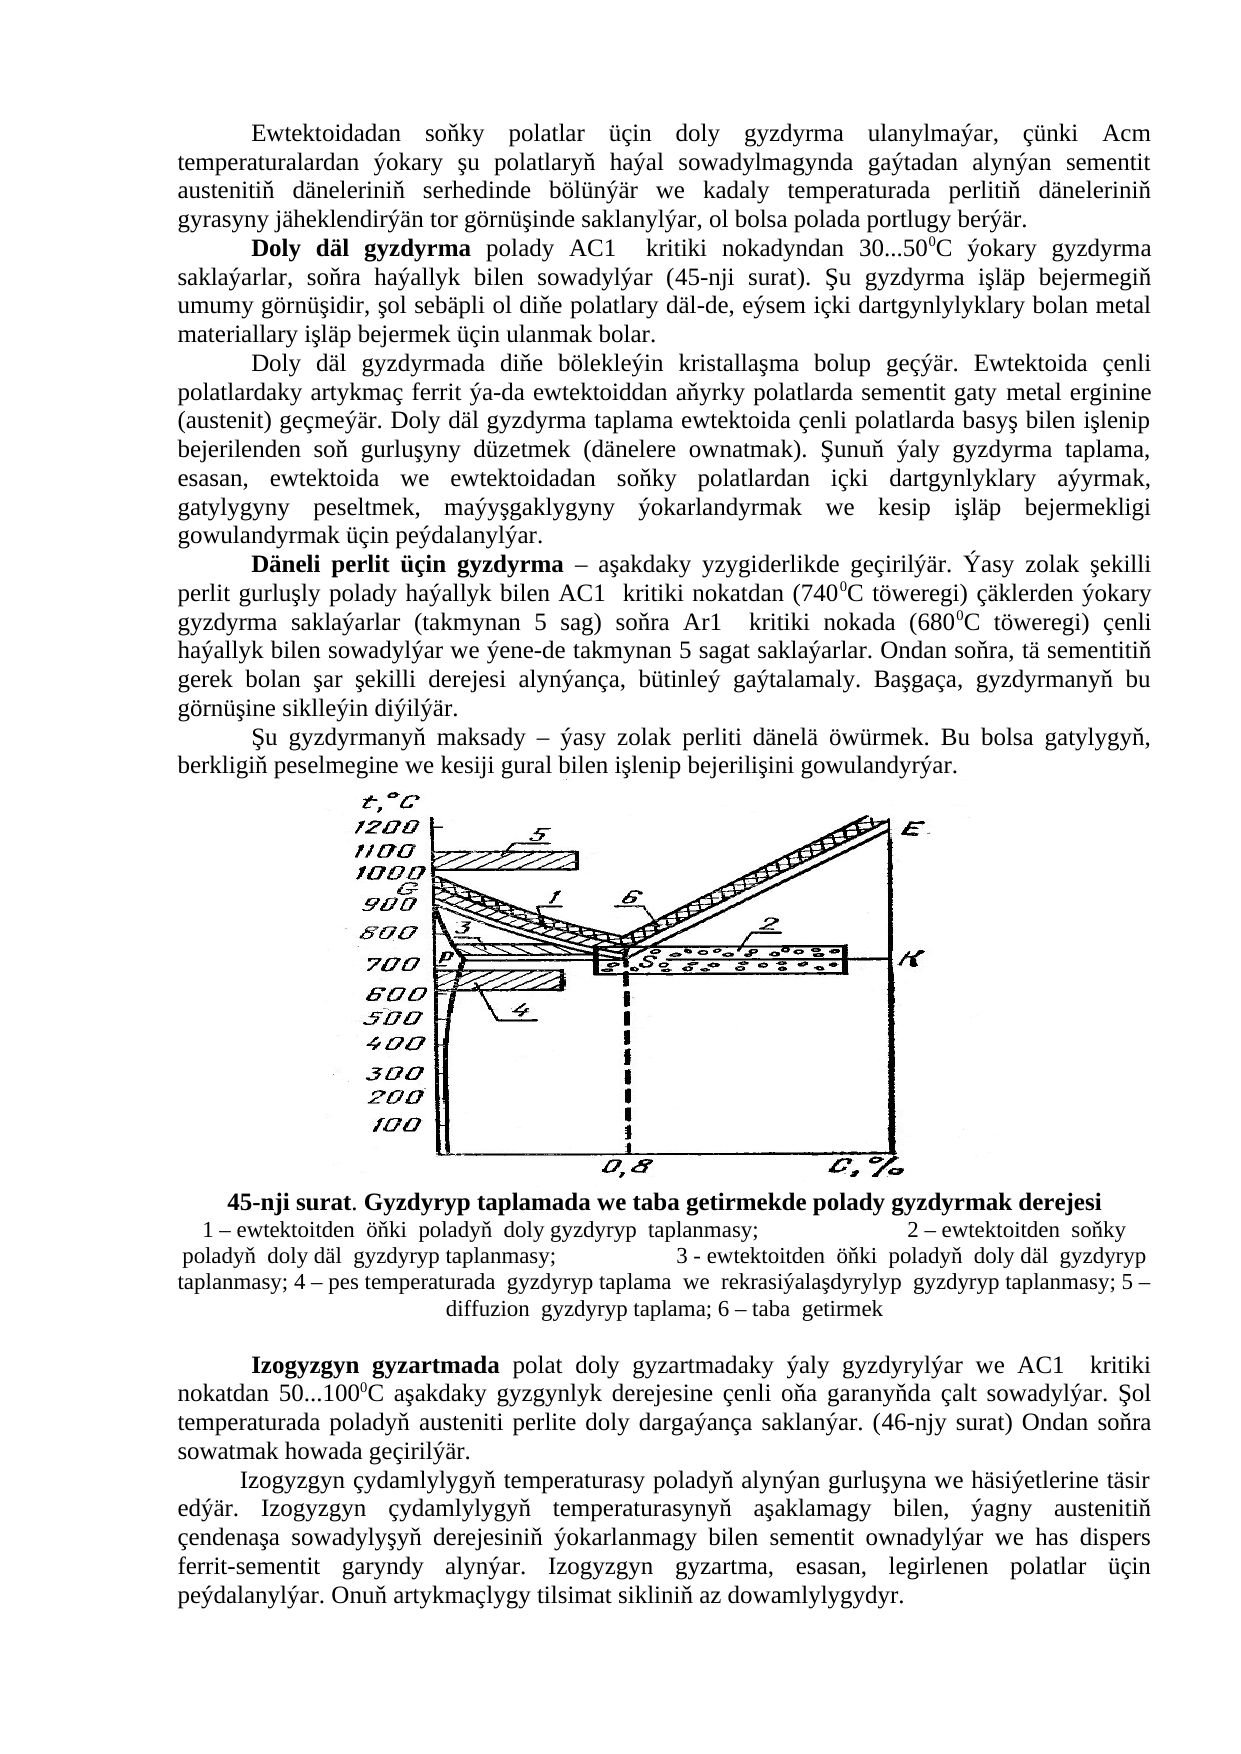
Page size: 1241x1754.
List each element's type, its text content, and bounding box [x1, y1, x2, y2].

picture [324, 779, 1005, 1187]
text Izogyzgyn çydamlylygyň temperaturasy poladyň alynýan gurluşyna we häsiýetlerine täsir edýär. Izogyzgyn çydamlylygyň temperaturasynyň aşaklamagy bilen, ýagny austenitiň çendenaşa sowadylyşyň derejesiniň ýokarlanmagy bilen sementit ownadylýar we has dispers ferrit-sementit garyndy alynýar. Izogyzgyn gyzartma, esasan, legirlenen polatlar üçin peýdalanylýar. Onuň artykmaçlygy tilsimat sikliniň az dowamlylygydyr. [177, 1465, 1152, 1608]
text Ewtektoidadan soňky polatlar üçin doly gyzdyrma ulanylmaýar, çünki Acm temperaturalardan ýokary şu polatlaryň haýal sowadylmagynda gaýtadan alynýan sementit austenitiň däneleriniň serhedinde bölünýär we kadaly temperaturada perlitiň däneleriniň gyrasyny jäheklendirýän tor görnüşinde saklanylýar, ol bolsa polada portlugy berýär. [177, 118, 1152, 233]
text Izogyzgyn gyzartmada polat doly gyzartmadaky ýaly gyzdyrylýar we AC1 kritiki nokatdan 50...1000С aşakdaky gyzgynlyk derejesine çenli oňa garanyňda çalt sowadylýar. Şol temperaturada poladyň austeniti perlite doly dargaýança saklanýar. (46-njy surat) Ondan soňra sowatmak howada geçirilýär. [177, 1350, 1152, 1465]
text 1 – ewtektoitden öňki poladyň doly gyzdyryp taplanmasy; 2 – ewtektoitden soňky poladyň doly däl gyzdyryp taplanmasy; 3 - ewtektoitden öňki poladyň doly däl gyzdyryp taplanmasy; 4 – pes temperaturada gyzdyryp taplama we rekrasiýalaşdyrylyp gyzdyryp taplanmasy; 5 – diffuzion gyzdyryp taplama; 6 – taba getirmek [177, 1216, 1152, 1321]
text Şu gyzdyrmanyň maksady – ýasy zolak perliti dänelä öwürmek. Bu bolsa gatylygyň, berkligiň peselmegine we kesiji gural bilen işlenip bejerilişini gowulandyrýar. [177, 722, 1152, 779]
text Doly däl gyzdyrmada diňe bölekleýin kristallaşma bolup geçýär. Ewtektoida çenli polatlardaky artykmaç ferrit ýa-da ewtektoiddan aňyrky polatlarda sementit gaty metal erginine (austenit) geçmeýär. Doly däl gyzdyrma taplama ewtektoida çenli polatlarda basyş bilen işlenip bejerilenden soň gurluşyny düzetmek (dänelere ownatmak). Şunuň ýaly gyzdyrma taplama, esasan, ewtektoida we ewtektoidadan soňky polatlardan içki dartgynlyklary aýyrmak, gatylygyny peseltmek, maýyşgaklygyny ýokarlandyrmak we kesip işläp bejermekligi gowulandyrmak üçin peýdalanylýar. [177, 348, 1152, 549]
text Däneli perlit üçin gyzdyrma – aşakdaky yzygiderlikde geçirilýär. Ýasy zolak şekilli perlit gurluşly polady haýallyk bilen AC1 kritiki nokatdan (7400С töweregi) çäklerden ýokary gyzdyrma saklaýarlar (takmynan 5 sag) soňra Ar1 kritiki nokada (6800С töweregi) çenli haýallyk bilen sowadylýar we ýene-de takmynan 5 sagat saklaýarlar. Ondan soňra, tä sementitiň gerek bolan şar şekilli derejesi alynýança, bütinleý gaýtalamaly. Başgaça, gyzdyrmanyň bu görnüşine siklleýin diýilýär. [177, 549, 1152, 722]
text Doly däl gyzdyrma polady AC1 kritiki nokadyndan 30...500С ýokary gyzdyrma saklaýarlar, soňra haýallyk bilen sowadylýar (45-nji surat). Şu gyzdyrma işläp bejermegiň umumy görnüşidir, şol sebäpli ol diňe polatlary däl-de, eýsem içki dartgynlylyklary bolan metal materiallary işläp bejermek üçin ulanmak bolar. [177, 233, 1152, 348]
text 45-nji surat. Gyzdyryp taplamada we taba getirmekde polady gyzdyrmak derejesi [177, 1187, 1152, 1216]
